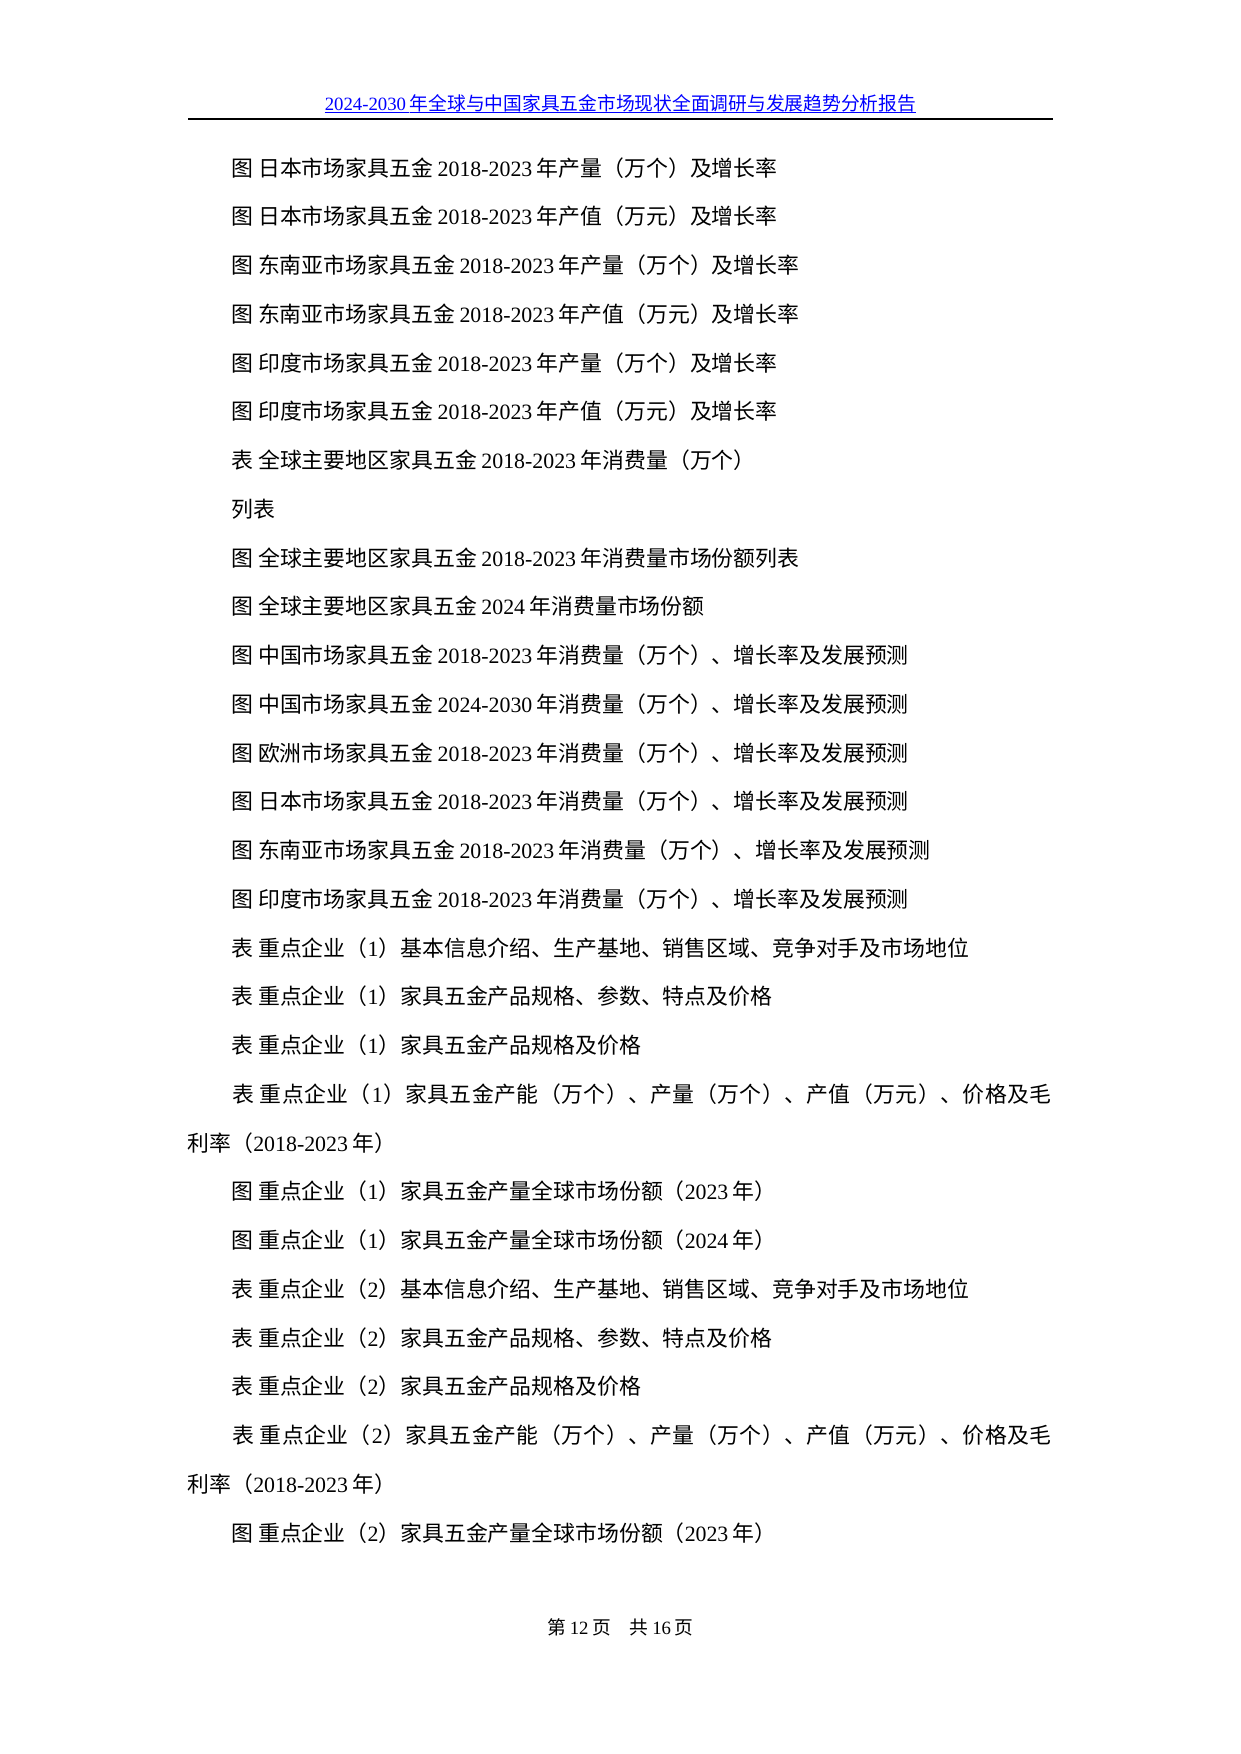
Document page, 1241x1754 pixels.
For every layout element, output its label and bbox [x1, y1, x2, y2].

text [187, 150, 1053, 1548]
